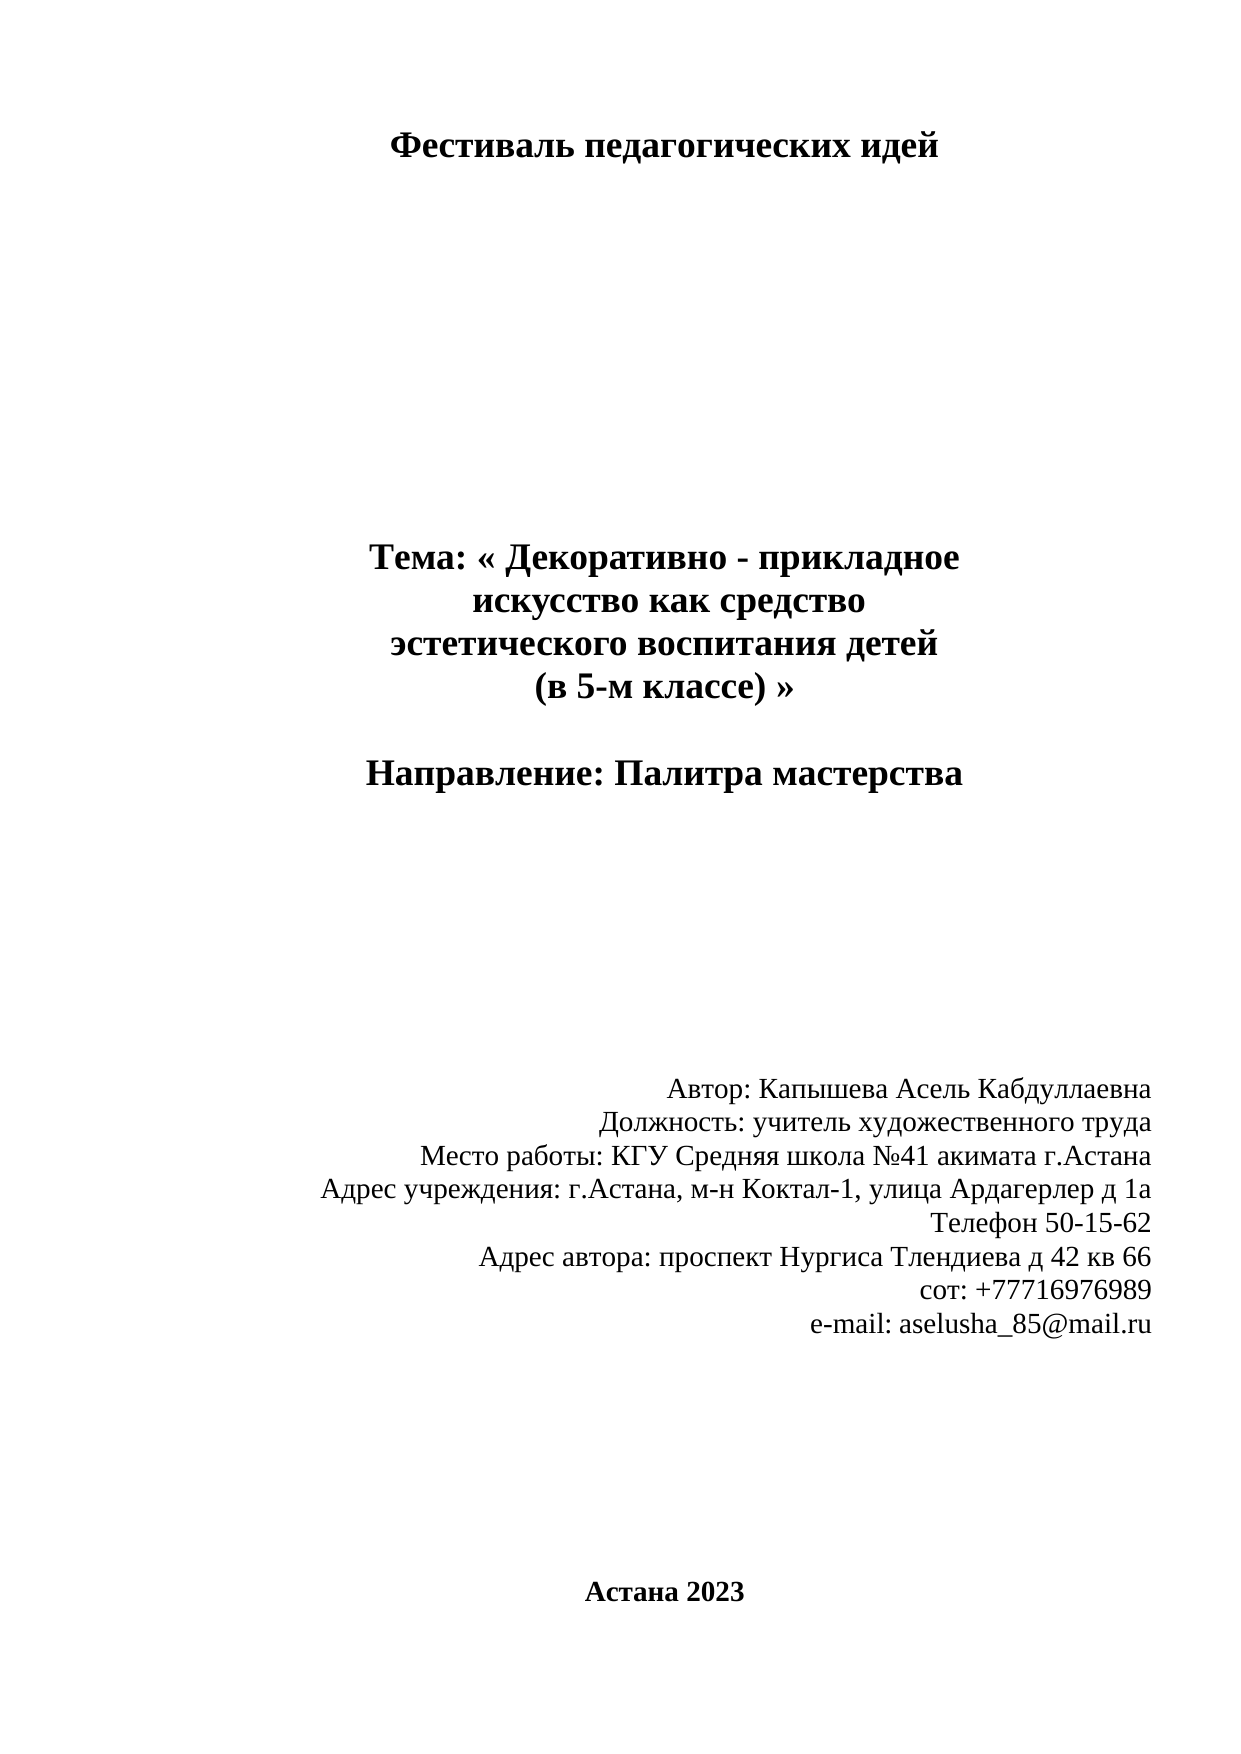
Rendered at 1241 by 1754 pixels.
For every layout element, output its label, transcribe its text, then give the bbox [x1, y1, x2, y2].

text Должность: учитель художественного труда [177, 1104, 1152, 1138]
text эстетического воспитания детей [177, 621, 1152, 664]
text e-mail: aselusha_85@mail.ru [177, 1306, 1152, 1339]
text (в 5-м классе) » [177, 664, 1152, 707]
text Автор: Капышева Асель Кабдуллаевна [177, 1071, 1152, 1104]
text сот: +77716976989 [177, 1272, 1152, 1306]
text Телефон 50-15-62 [177, 1205, 1152, 1239]
text Направление: Палитра мастерства [177, 750, 1152, 793]
text Место работы: КГУ Средняя школа №41 акимата г.Астана [177, 1138, 1152, 1172]
text Тема: « Декоративно - прикладное [177, 534, 1152, 577]
text Адрес учреждения: г.Астана, м-н Коктал-1, улица Ардагерлер д 1а [177, 1172, 1152, 1205]
text Адрес автора: проспект Нургиса Тлендиева д 42 кв 66 [177, 1239, 1152, 1272]
text Фестиваль педагогических идей [177, 122, 1152, 165]
text Астана 2023 [177, 1574, 1152, 1608]
text искусство как средство [177, 577, 1152, 621]
